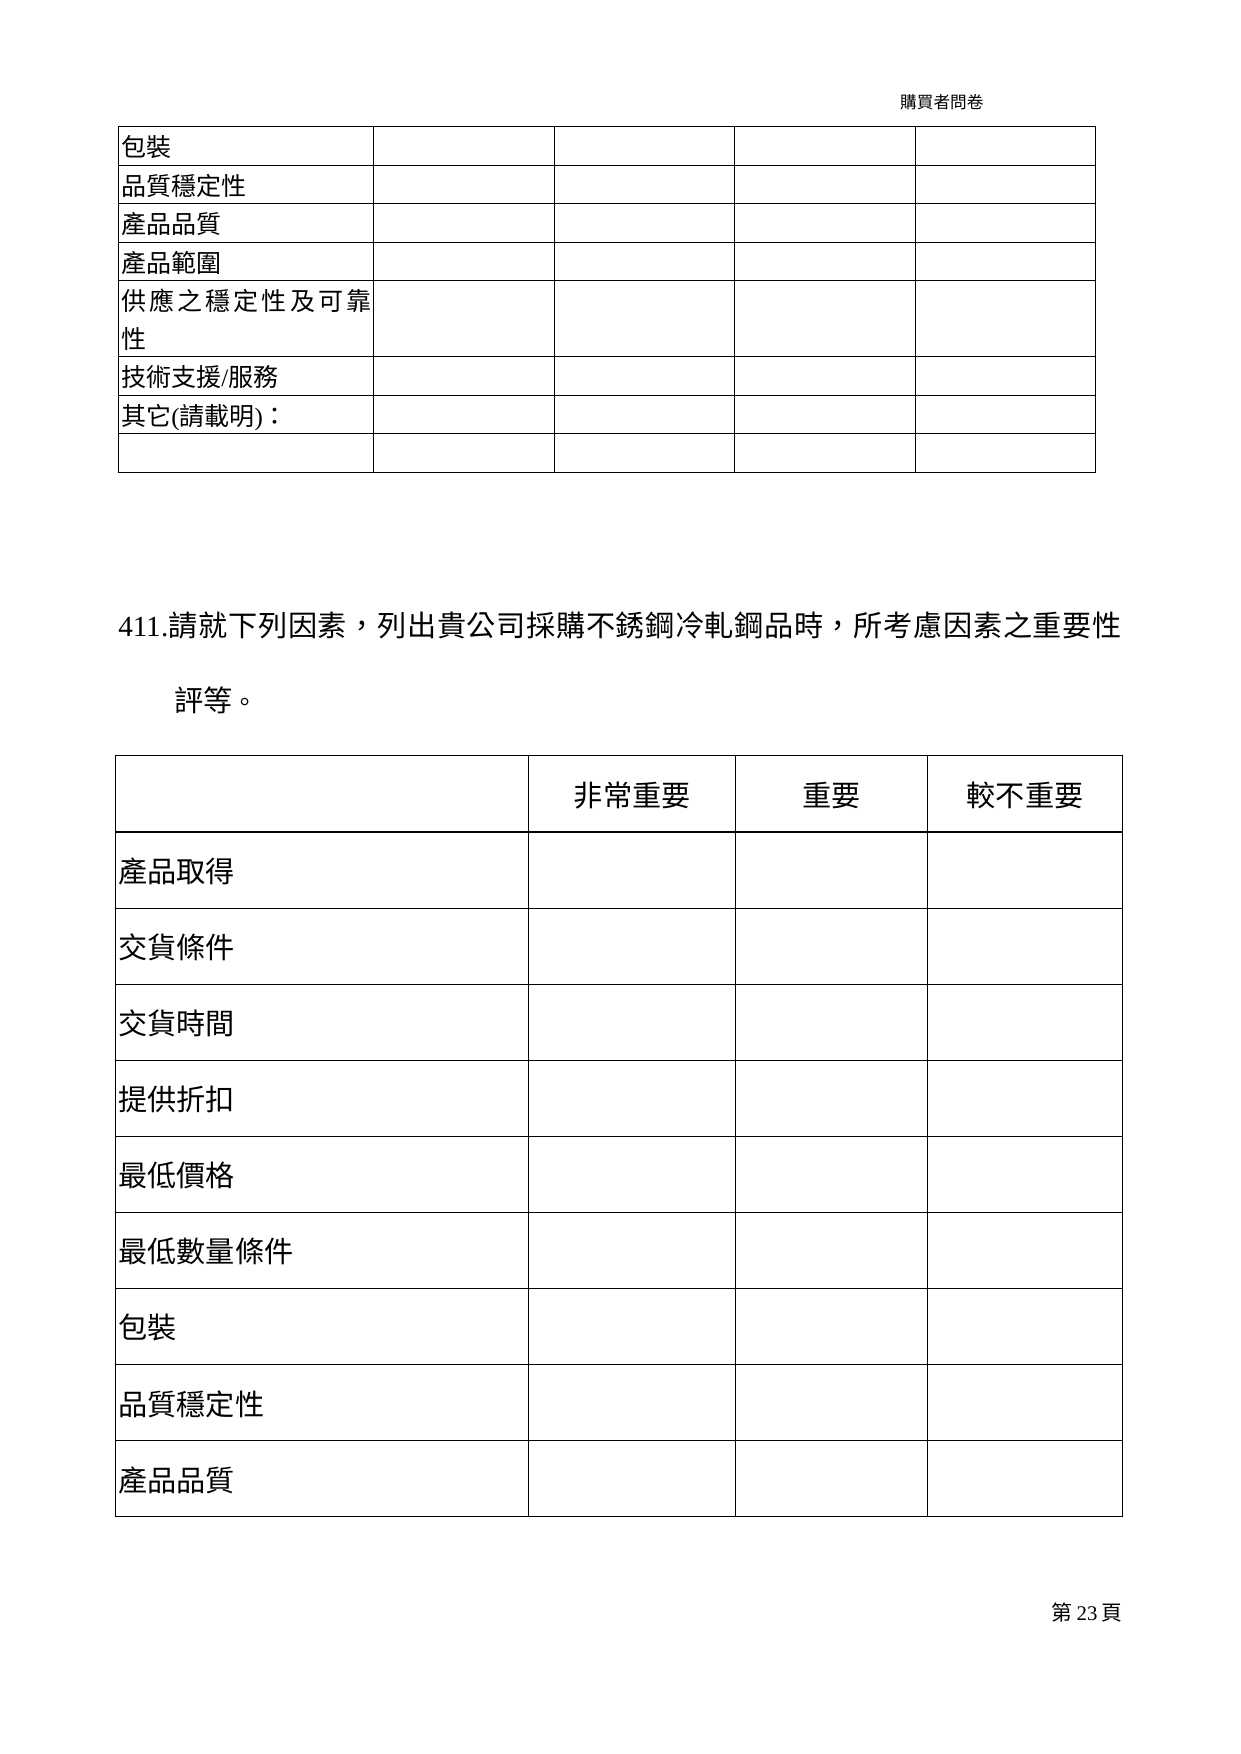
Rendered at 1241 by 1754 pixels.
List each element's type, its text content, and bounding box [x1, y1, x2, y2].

table_cell [555, 357, 734, 395]
table_cell [529, 909, 735, 983]
table_cell [916, 396, 1095, 433]
table_cell [916, 243, 1095, 280]
table_cell [374, 434, 554, 472]
table_cell [374, 357, 554, 395]
table_cell [736, 1061, 927, 1136]
table_cell [529, 833, 735, 907]
table_cell [529, 1061, 735, 1136]
table_cell [119, 434, 373, 472]
text 411.請就下列因素，列出貴公司採購不銹鋼冷軋鋼品時，所考慮因素之重要性評等。 [118, 587, 1122, 737]
table_cell [735, 434, 915, 472]
table_cell [916, 434, 1095, 472]
table_header 較不重要 [928, 756, 1122, 831]
table_cell 包裝 [119, 127, 373, 164]
table_cell 產品範圍 [119, 243, 373, 280]
table_header [116, 756, 528, 831]
table_cell [928, 1441, 1122, 1516]
table_cell 其它(請載明)： [119, 396, 373, 433]
table_cell [916, 281, 1095, 356]
table_cell [529, 1365, 735, 1440]
table_cell 最低價格 [116, 1137, 528, 1212]
table_header 非常重要 [529, 756, 735, 831]
table_cell [916, 166, 1095, 203]
table_cell [928, 833, 1122, 907]
table_cell [735, 243, 915, 280]
table_cell 包裝 [116, 1289, 528, 1364]
table_cell [374, 281, 554, 356]
table_cell 交貨條件 [116, 909, 528, 983]
table_cell [529, 1137, 735, 1212]
table_cell [928, 1365, 1122, 1440]
table_header 重要 [736, 756, 927, 831]
table_cell [736, 1365, 927, 1440]
table_cell 提供折扣 [116, 1061, 528, 1136]
table_cell [555, 127, 734, 164]
table_cell [374, 204, 554, 242]
table_cell [529, 1213, 735, 1288]
table_cell [555, 166, 734, 203]
table_cell [529, 1441, 735, 1516]
table_cell [735, 204, 915, 242]
table_cell [555, 204, 734, 242]
table_cell [555, 396, 734, 433]
table_cell [374, 127, 554, 164]
table_cell 供應之穩定性及可靠性 [119, 281, 373, 356]
table_cell [928, 1289, 1122, 1364]
table_cell [735, 357, 915, 395]
table_cell [374, 243, 554, 280]
table_cell 產品品質 [119, 204, 373, 242]
table_cell [736, 1137, 927, 1212]
table_cell [736, 1289, 927, 1364]
table_cell [928, 909, 1122, 983]
table_cell [555, 243, 734, 280]
table_cell [736, 833, 927, 907]
table_cell 產品品質 [116, 1441, 528, 1516]
table_cell [928, 985, 1122, 1059]
table_cell [735, 281, 915, 356]
table_cell [916, 204, 1095, 242]
table_cell [736, 909, 927, 983]
table_cell [736, 1213, 927, 1288]
table_cell [928, 1213, 1122, 1288]
table_cell [529, 1289, 735, 1364]
table_cell 品質穩定性 [116, 1365, 528, 1440]
table_cell [735, 127, 915, 164]
table_cell [555, 281, 734, 356]
table_cell [555, 434, 734, 472]
table_cell [928, 1061, 1122, 1136]
table_cell [529, 985, 735, 1059]
table_cell 交貨時間 [116, 985, 528, 1059]
table_cell [735, 396, 915, 433]
table_cell 技術支援/服務 [119, 357, 373, 395]
table_cell 產品取得 [116, 833, 528, 907]
table_cell [916, 127, 1095, 164]
table_cell [735, 166, 915, 203]
table_cell [736, 1441, 927, 1516]
table_cell 品質穩定性 [119, 166, 373, 203]
table_cell [916, 357, 1095, 395]
table_cell [374, 166, 554, 203]
table_cell 最低數量條件 [116, 1213, 528, 1288]
table_cell [736, 985, 927, 1059]
table_cell [374, 396, 554, 433]
table_cell [928, 1137, 1122, 1212]
